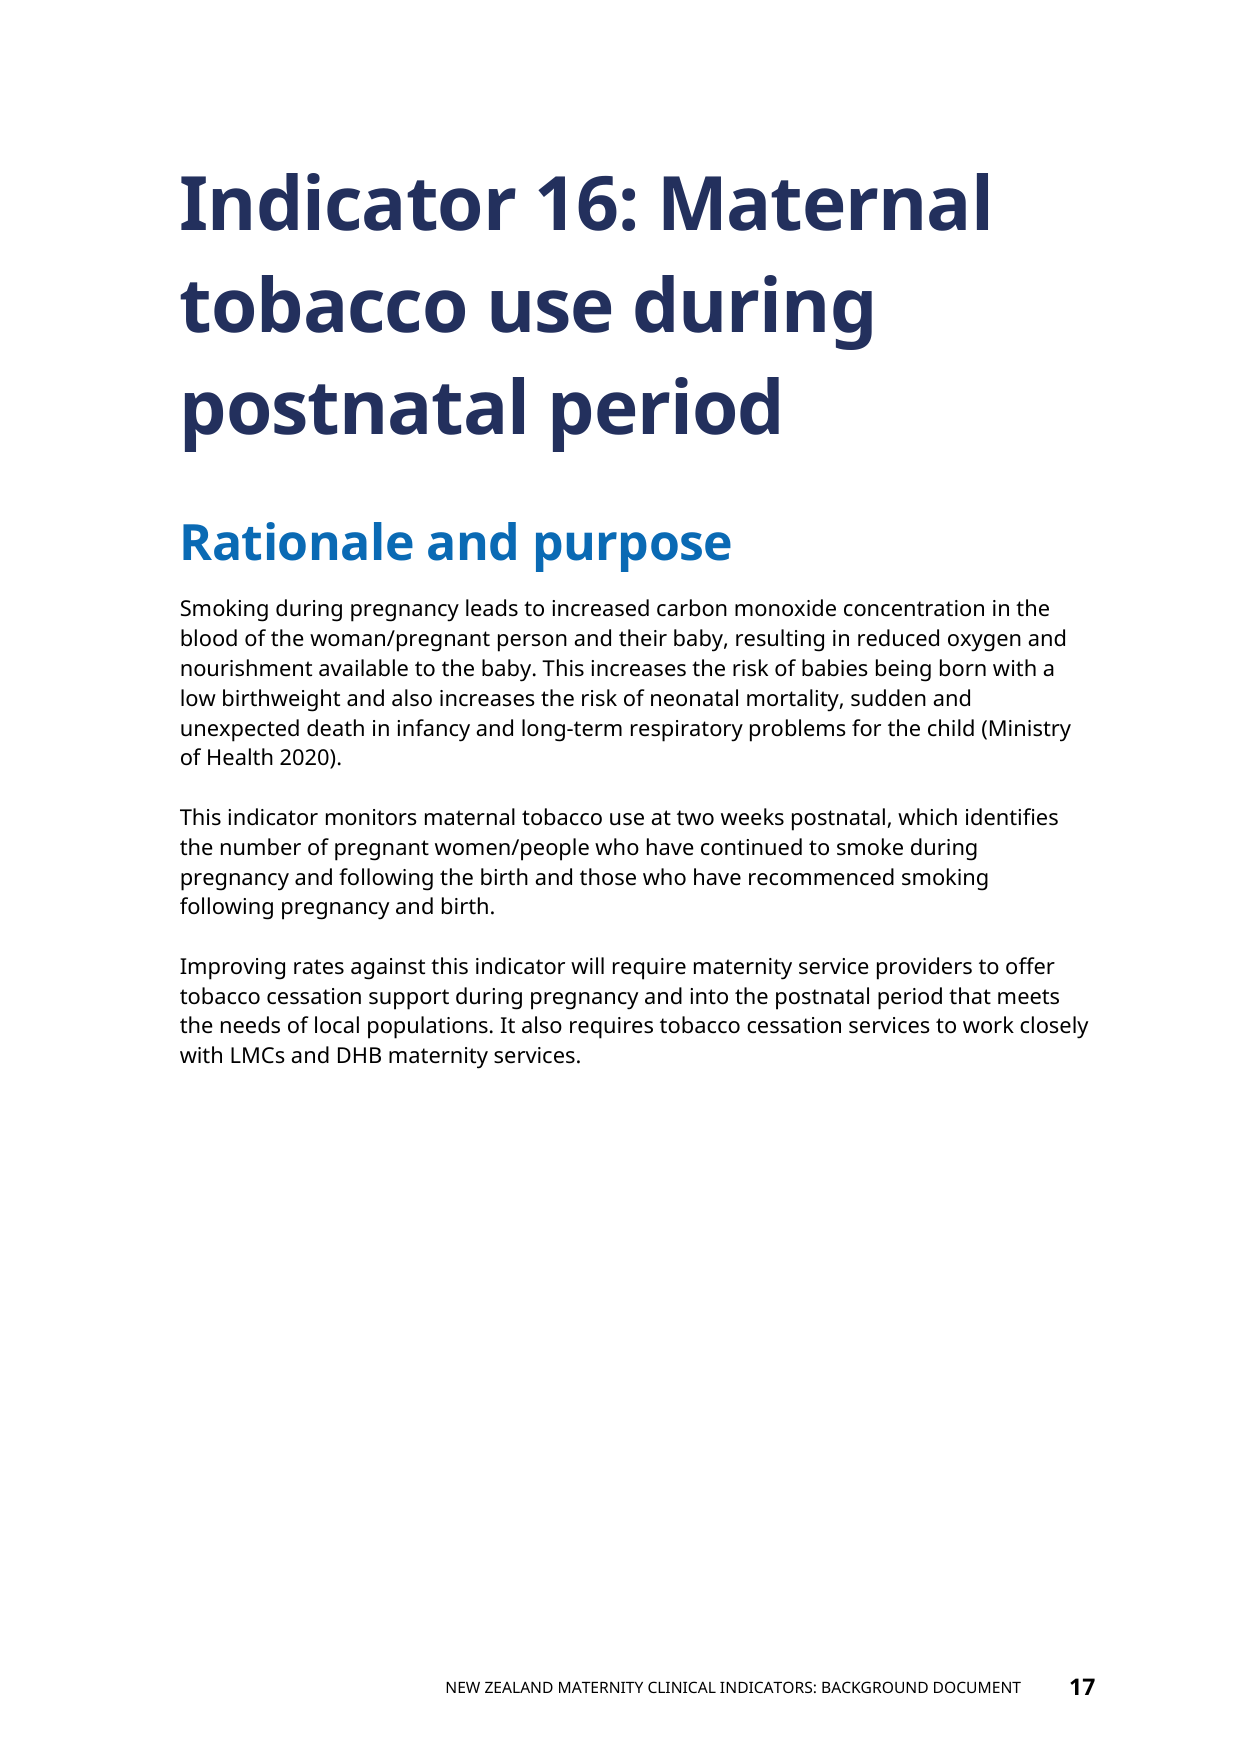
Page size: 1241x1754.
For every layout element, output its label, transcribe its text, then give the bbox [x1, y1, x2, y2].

text Improving rates against this indicator will require maternity service providers to offer tobacco cessation support during pregnancy and into the postnatal period that meets the needs of local populations. It also requires tobacco cessation services to work closely with LMCs and DHB maternity services. [179, 951, 1090, 1070]
subtitle Rationale and purpose [179, 507, 1090, 575]
subtitle Indicator 16: Maternal tobacco use during postnatal period [179, 150, 1090, 457]
text Smoking during pregnancy leads to increased carbon monoxide concentration in the blood of the woman/pregnant person and their baby, resulting in reduced oxygen and nourishment available to the baby. This increases the risk of babies being born with a low birthweight and also increases the risk of neonatal mortality, sudden and unexpected death in infancy and long-term respiratory problems for the child (Ministry of Health 2020). [179, 593, 1090, 772]
text This indicator monitors maternal tobacco use at two weeks postnatal, which identifies the number of pregnant women/people who have continued to smoke during pregnancy and following the birth and those who have recommenced smoking following pregnancy and birth. [179, 802, 1090, 921]
